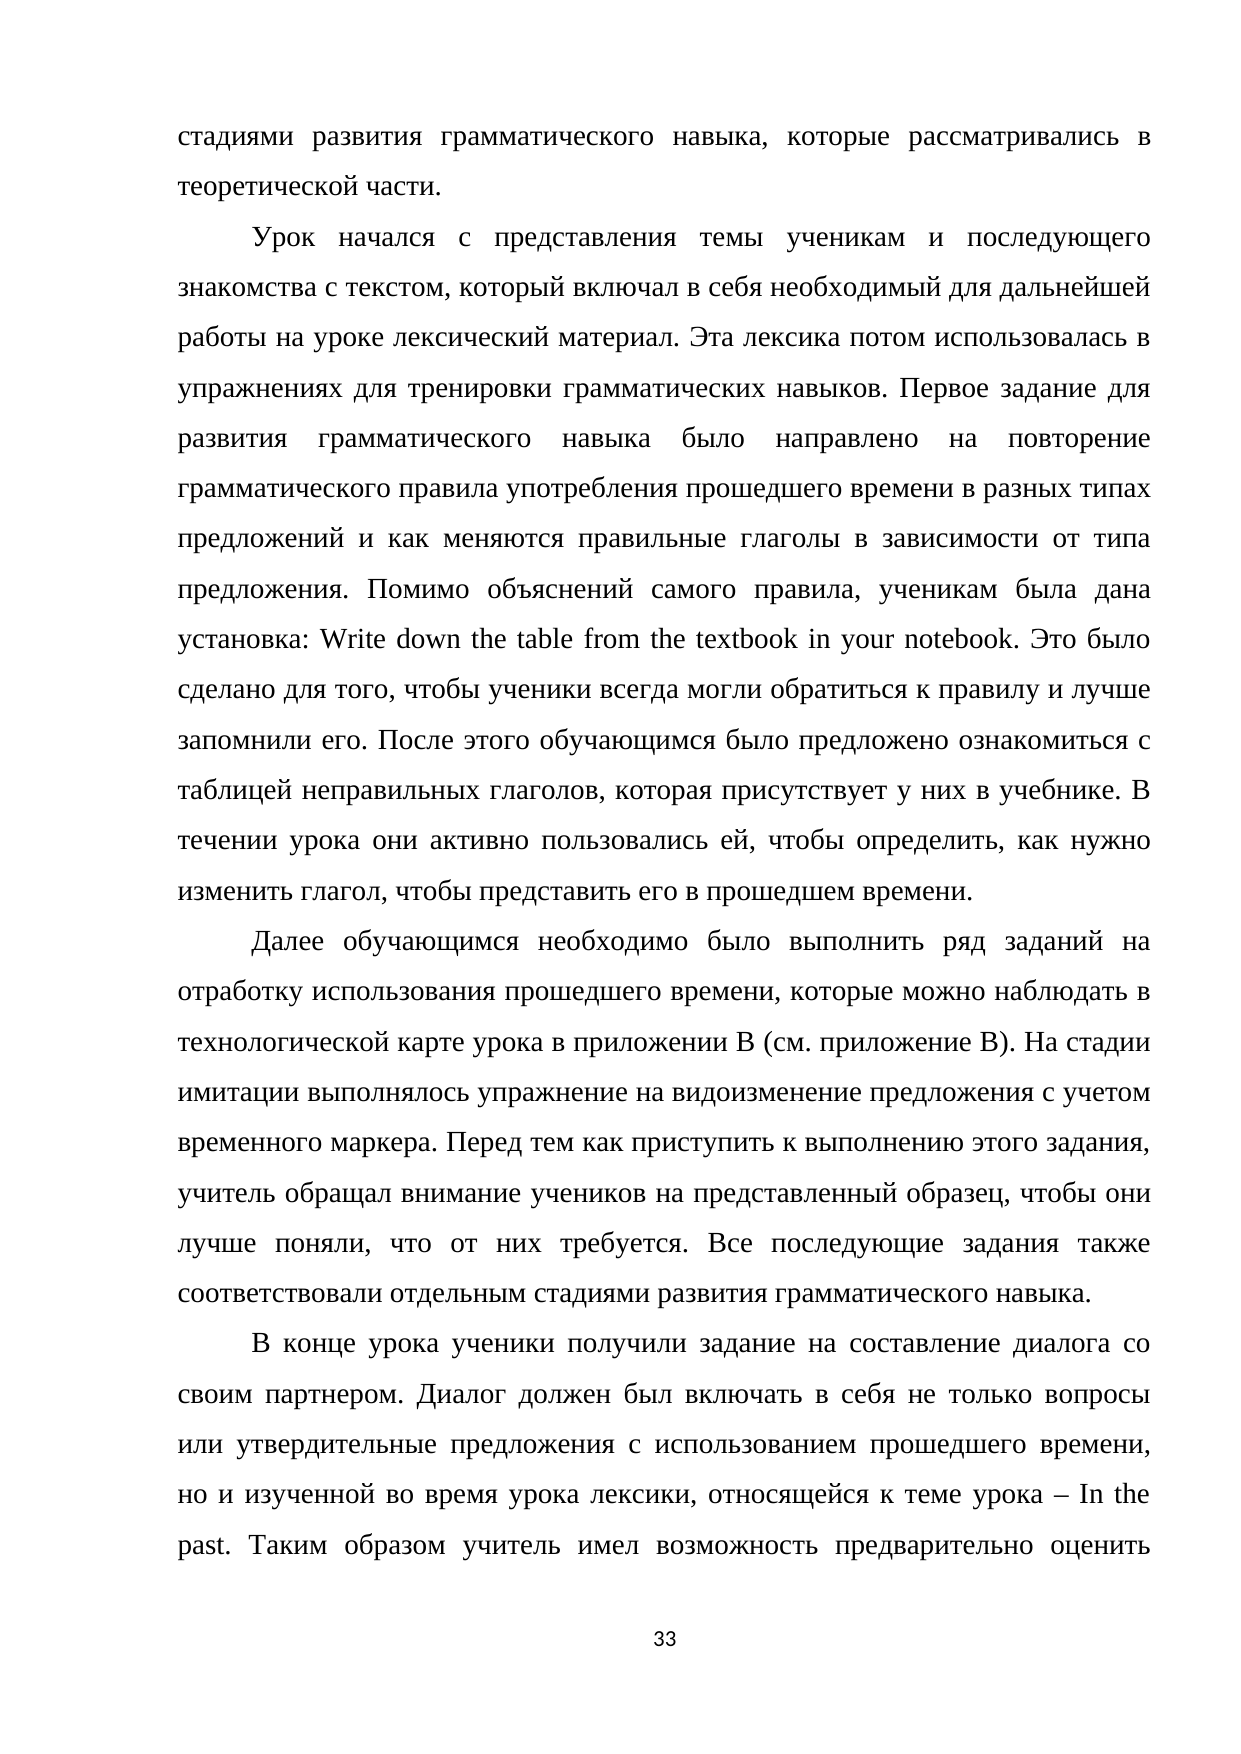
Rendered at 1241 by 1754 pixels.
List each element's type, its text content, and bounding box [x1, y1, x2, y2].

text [177, 118, 1152, 202]
text Далее обучающимся необходимо было выполнить ряд заданий на отработку использования прошедшего времени, которые можно наблюдать в технологической карте урока в приложении В (см. приложение В). На стадии имитации выполнялось упражнение на видоизменение предложения с учетом временного маркера. Перед тем как приступить к выполнению этого задания, учитель обращал внимание учеников на представленный образец, чтобы они лучше поняли, что от них требуется. Все последующие задания также соответствовали отдельным стадиями развития грамматического навыка. [177, 923, 1152, 1309]
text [177, 1326, 1152, 1560]
text Урок начался с представления темы ученикам и последующего знакомства с текстом, который включал в себя необходимый для дальнейшей работы на уроке лексический материал. Эта лексика потом использовалась в упражнениях для тренировки грамматических навыков. Первое задание для развития грамматического навыка было направлено на повторение грамматического правила употребления прошедшего времени в разных типах предложений и как меняются правильные глаголы в зависимости от типа предложения. Помимо объяснений самого правила, ученикам была дана установка: Write down the table from the textbook in your notebook. Это было сделано для того, чтобы ученики всегда могли обратиться к правилу и лучше запомнили его. После этого обучающимся было предложено ознакомиться с таблицей неправильных глаголов, которая присутствует у них в учебнике. В течении урока они активно пользовались ей, чтобы определить, как нужно изменить глагол, чтобы представить его в прошедшем времени. [177, 219, 1152, 906]
